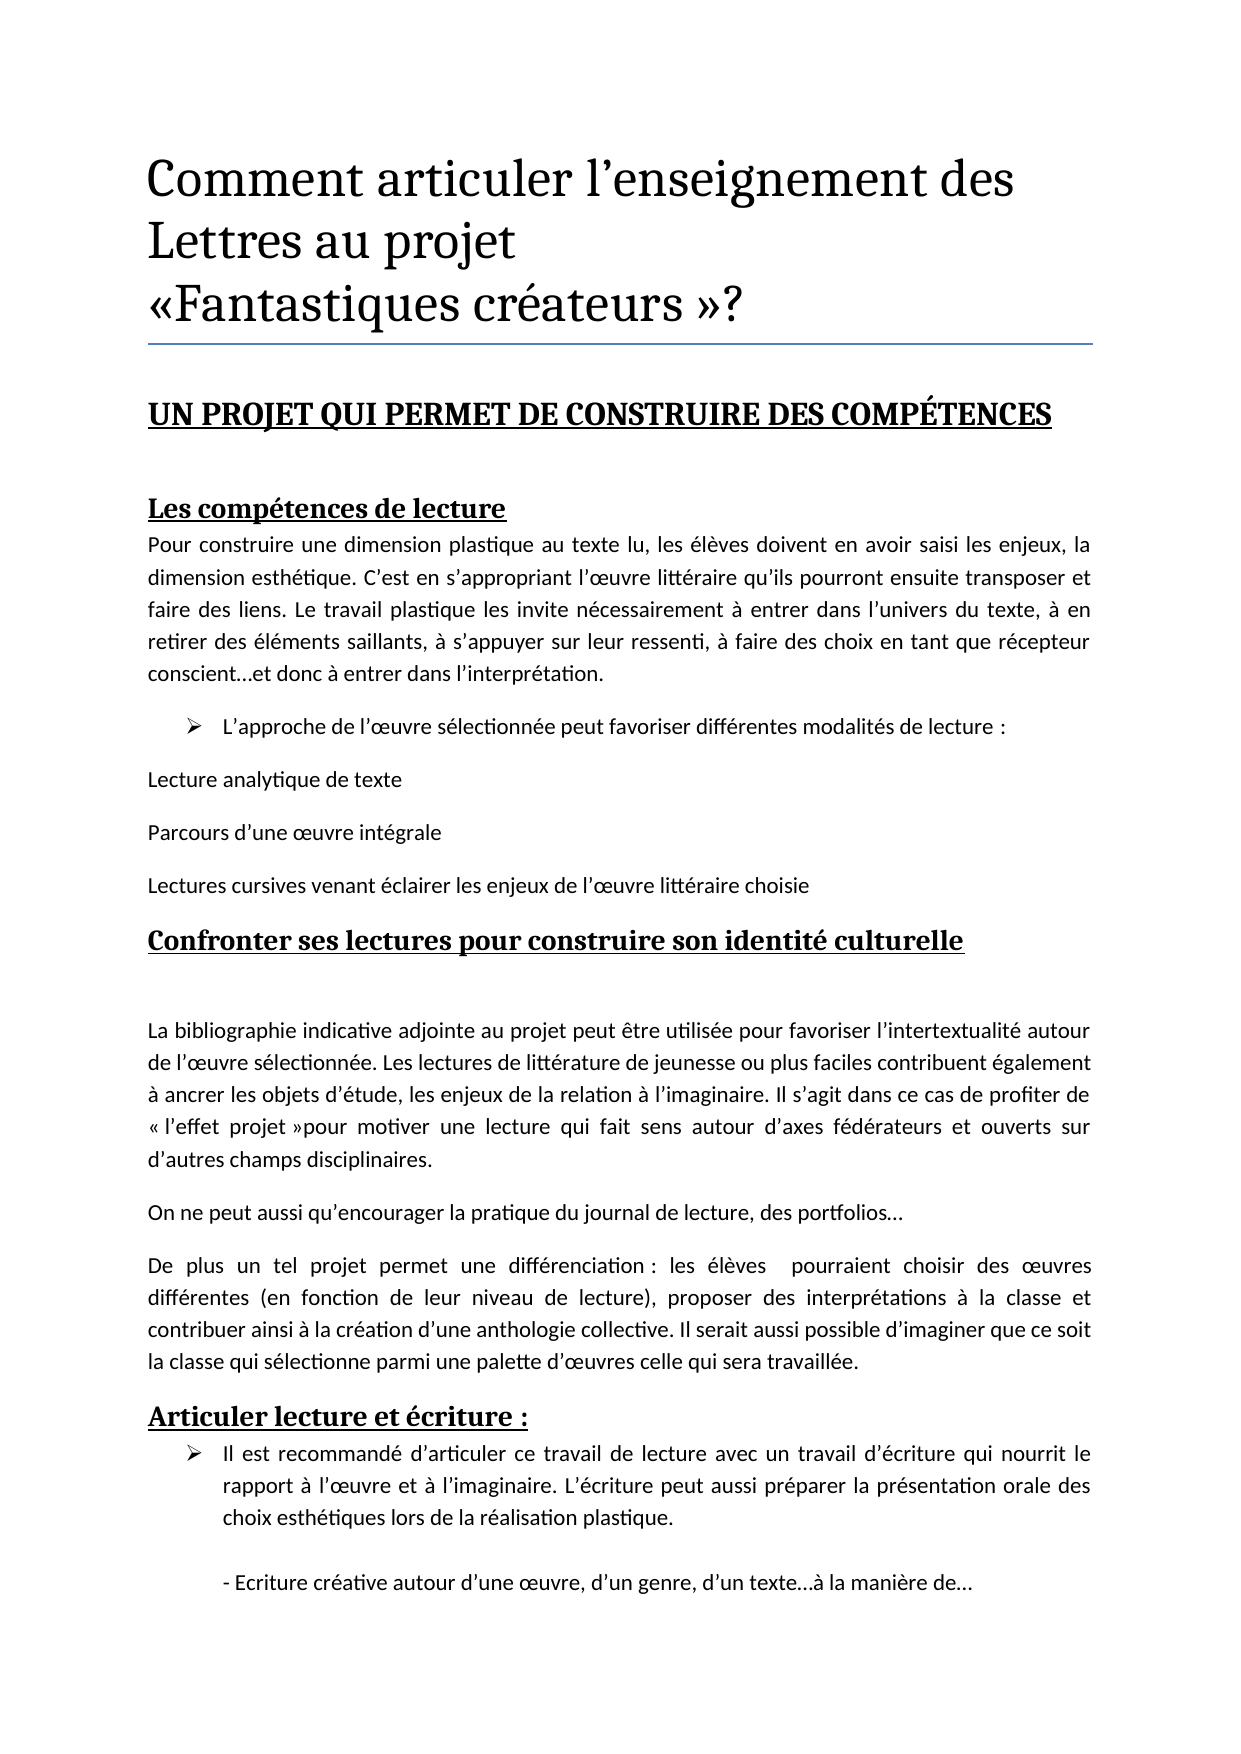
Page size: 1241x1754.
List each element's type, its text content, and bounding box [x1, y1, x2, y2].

subtitle Un projet qui permet de construire des compétences [148, 395, 1093, 433]
text De plus un tel projet permet une différenciation : les élèves pourraient choisir des œuvres différentes (en fonction de leur niveau de lecture), proposer des interprétations à la classe et contribuer ainsi à la création d’une anthologie collective. Il serait aussi possible d’imaginer que ce soit la classe qui sélectionne parmi une palette d’œuvres celle qui sera travaillée. [148, 1251, 1093, 1375]
text Lectures cursives venant éclairer les enjeux de l’œuvre littéraire choisie [148, 871, 1093, 899]
text La bibliographie indicative adjointe au projet peut être utilisée pour favoriser l’intertextualité autour de l’œuvre sélectionnée. Les lectures de littérature de jeunesse ou plus faciles contribuent également à ancrer les objets d’étude, les enjeux de la relation à l’imaginaire. Il s’agit dans ce cas de profiter de « l’effet projet »pour motiver une lecture qui fait sens autour d’axes fédérateurs et ouverts sur d’autres champs disciplinaires. [148, 1016, 1093, 1173]
title «Fantastiques créateurs »? [148, 272, 1093, 343]
list L’approche de l’œuvre sélectionnée peut favoriser différentes modalités de lecture : [185, 712, 1093, 740]
subtitle Confronter ses lectures pour construire son identité culturelle [148, 924, 1093, 958]
list Il est recommandé d’articuler ce travail de lecture avec un travail d’écriture qui nourrit le rapport à l’œuvre et à l’imaginaire. L’écriture peut aussi préparer la présentation orale des choix esthétiques lors de la réalisation plastique. [185, 1439, 1093, 1531]
subtitle Articuler lecture et écriture : [148, 1400, 1093, 1434]
text Lecture analytique de texte [148, 765, 1093, 793]
text Pour construire une dimension plastique au texte lu, les élèves doivent en avoir saisi les enjeux, la dimension esthétique. C’est en s’appropriant l’œuvre littéraire qu’ils pourront ensuite transposer et faire des liens. Le travail plastique les invite nécessairement à entrer dans l’univers du texte, à en retirer des éléments saillants, à s’appuyer sur leur ressenti, à faire des choix en tant que récepteur conscient…et donc à entrer dans l’interprétation. [148, 531, 1093, 687]
text Parcours d’une œuvre intégrale [148, 818, 1093, 846]
list - Ecriture créative autour d’une œuvre, d’un genre, d’un texte…à la manière de… [223, 1568, 1093, 1596]
text On ne peut aussi qu’encourager la pratique du journal de lecture, des portfolios… [148, 1198, 1093, 1226]
title Comment articuler l’enseignement des Lettres au projet [148, 148, 1093, 272]
subtitle Les compétences de lecture [148, 492, 1093, 526]
